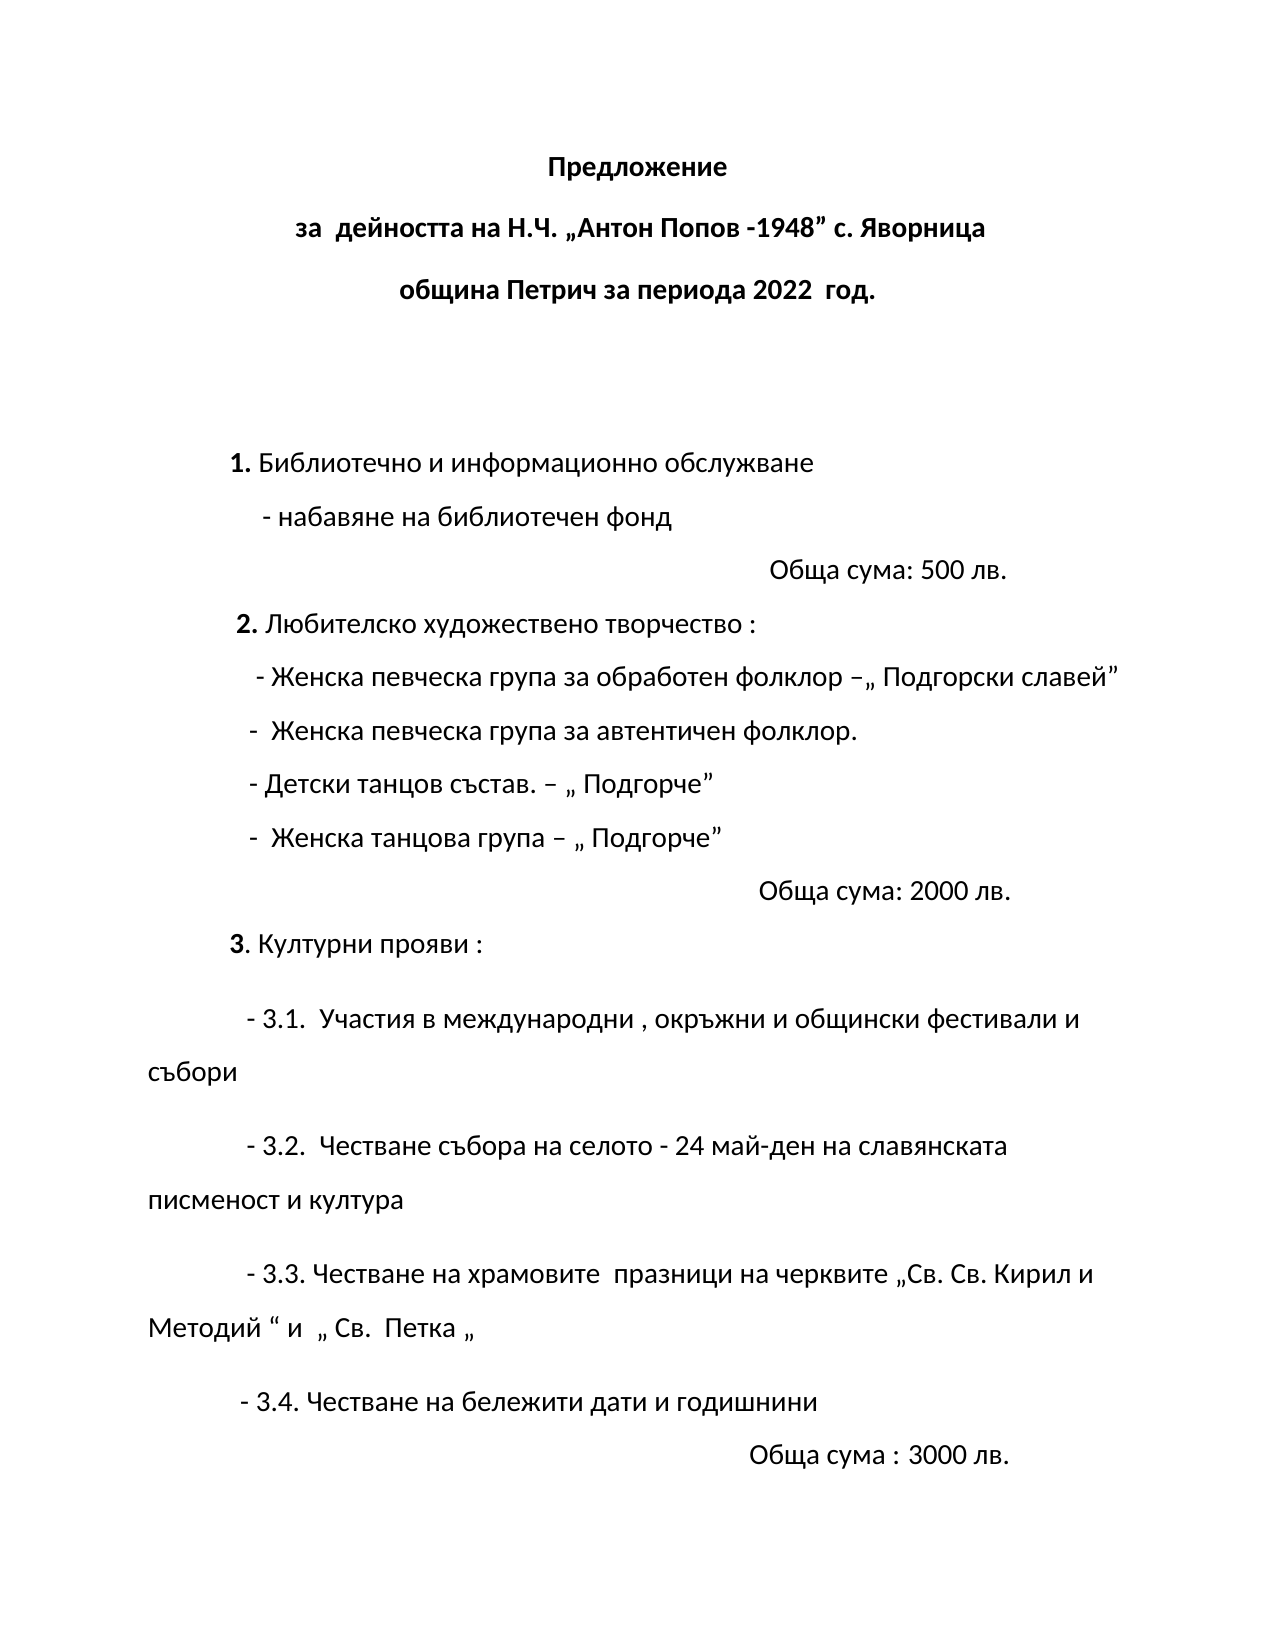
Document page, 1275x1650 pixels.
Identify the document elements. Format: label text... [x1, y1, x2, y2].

list - набавяне на библиотечен фонд [223, 498, 1127, 534]
list - Женска танцова група – „ Подгорче” [223, 819, 1127, 854]
text община Петрич за периода 2022 год. [148, 271, 1127, 307]
text - 3.1. Участия в международни , окръжни и общински фестивали и събори [148, 1000, 1127, 1089]
list 2. Любителско художествено творчество : [223, 605, 1127, 641]
text - 3.2. Честване събора на селото - 24 май-ден на славянската писменост и култура [148, 1127, 1127, 1217]
text - 3.3. Честване на храмовите празници на черквите „Св. Св. Кирил и Методий “ и „ Св. Петка „ [148, 1255, 1127, 1344]
list - 3.4. Честване на бележити дати и годишнини [223, 1383, 1127, 1418]
text за дейността на Н.Ч. „Антон Попов -1948” с. Яворница [148, 209, 1127, 245]
list 3. Културни прояви : [223, 926, 1127, 961]
list - Женска певческа група за обработен фолклор –„ Подгорски славей” [223, 658, 1127, 694]
list Обща сума: 500 лв. [223, 551, 1127, 587]
list 1. Библиотечно и информационно обслужване [223, 444, 1127, 480]
list - Женска певческа група за автентичен фолклор. [223, 712, 1127, 747]
text Предложение [148, 148, 1127, 183]
list - Детски танцов състав. – „ Подгорче” [223, 765, 1127, 801]
list Обща сума : 3000 лв. [223, 1436, 1127, 1472]
list Обща сума: 2000 лв. [223, 872, 1127, 908]
